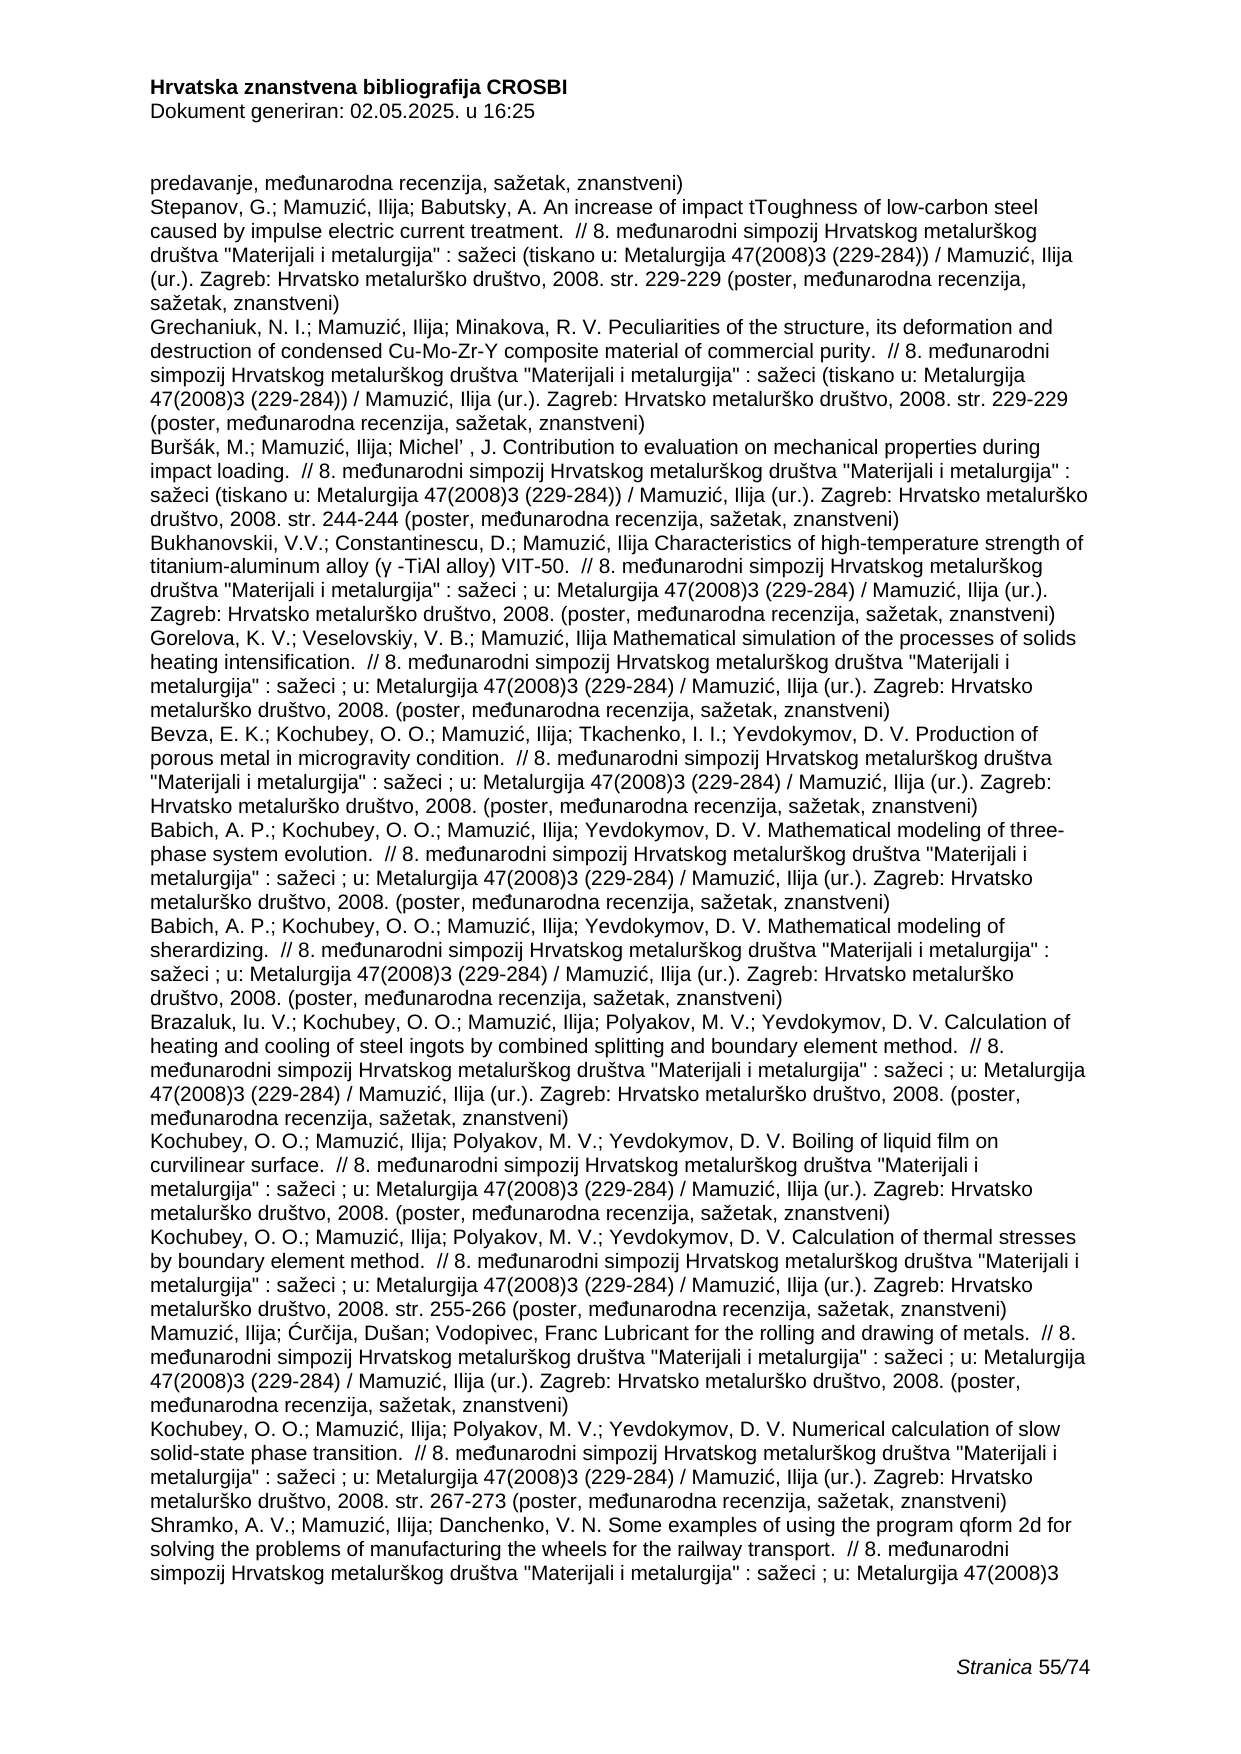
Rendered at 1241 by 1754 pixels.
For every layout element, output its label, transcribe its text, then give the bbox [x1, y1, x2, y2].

text Babich, A. P.; Kochubey, O. O.; Mamuzić, Ilija; Yevdokymov, D. V. [150, 914, 1090, 1009]
text Brazaluk, Iu. V.; Kochubey, O. O.; Mamuzić, Ilija; Polyakov, M. V.; Yevdokymov, D. V. [150, 1009, 1090, 1129]
text Bevza, E. K.; Kochubey, O. O.; Mamuzić, Ilija; Tkachenko, I. I.; Yevdokymov, D. V. [150, 722, 1090, 818]
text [150, 1417, 1090, 1513]
text Kochubey, O. O.; Mamuzić, Ilija; Polyakov, M. V.; Yevdokymov, D. V. [150, 1129, 1090, 1225]
text Kochubey, O. O.; Mamuzić, Ilija; Polyakov, M. V.; Yevdokymov, D. V. [150, 1225, 1090, 1321]
text Grechaniuk, N. I.; Mamuzić, Ilija; Minakova, R. V. [150, 315, 1090, 434]
text Babich, A. P.; Kochubey, O. O.; Mamuzić, Ilija; Yevdokymov, D. V. [150, 818, 1090, 914]
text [150, 171, 1090, 195]
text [150, 1513, 1090, 1584]
text Gorelova, K. V.; Veselovskiy, V. B.; Mamuzić, Ilija [150, 626, 1090, 722]
text Buršák, M.; Mamuzić, Ilija; Michel’ , J. [150, 434, 1090, 530]
text Bukhanovskii, V.V.; Constantinescu, D.; Mamuzić, Ilija [150, 530, 1090, 626]
text Mamuzić, Ilija; Ćurčija, Dušan; Vodopivec, Franc [150, 1321, 1090, 1417]
text Stepanov, G.; Mamuzić, Ilija; Babutsky, A. [150, 195, 1090, 315]
